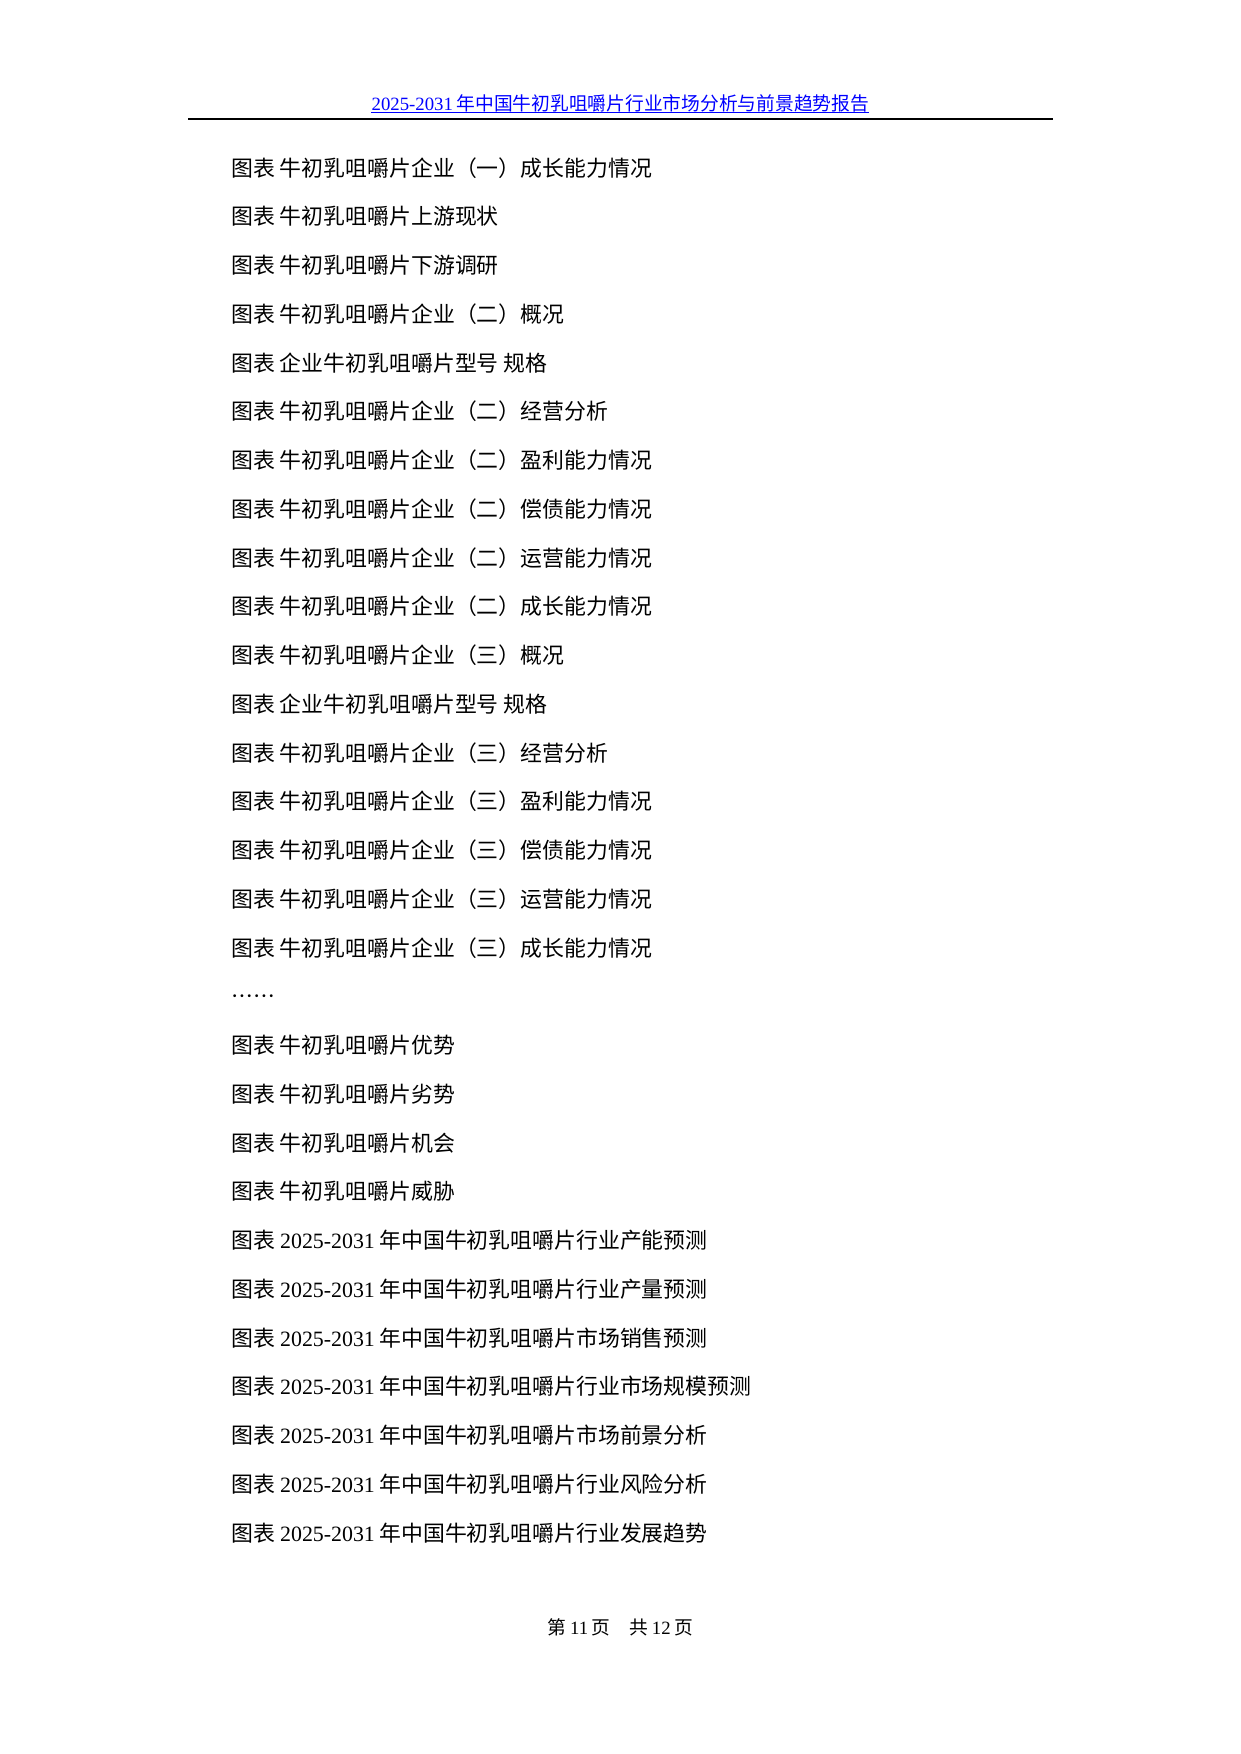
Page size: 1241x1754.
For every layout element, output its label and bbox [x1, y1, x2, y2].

text [187, 150, 1053, 1548]
